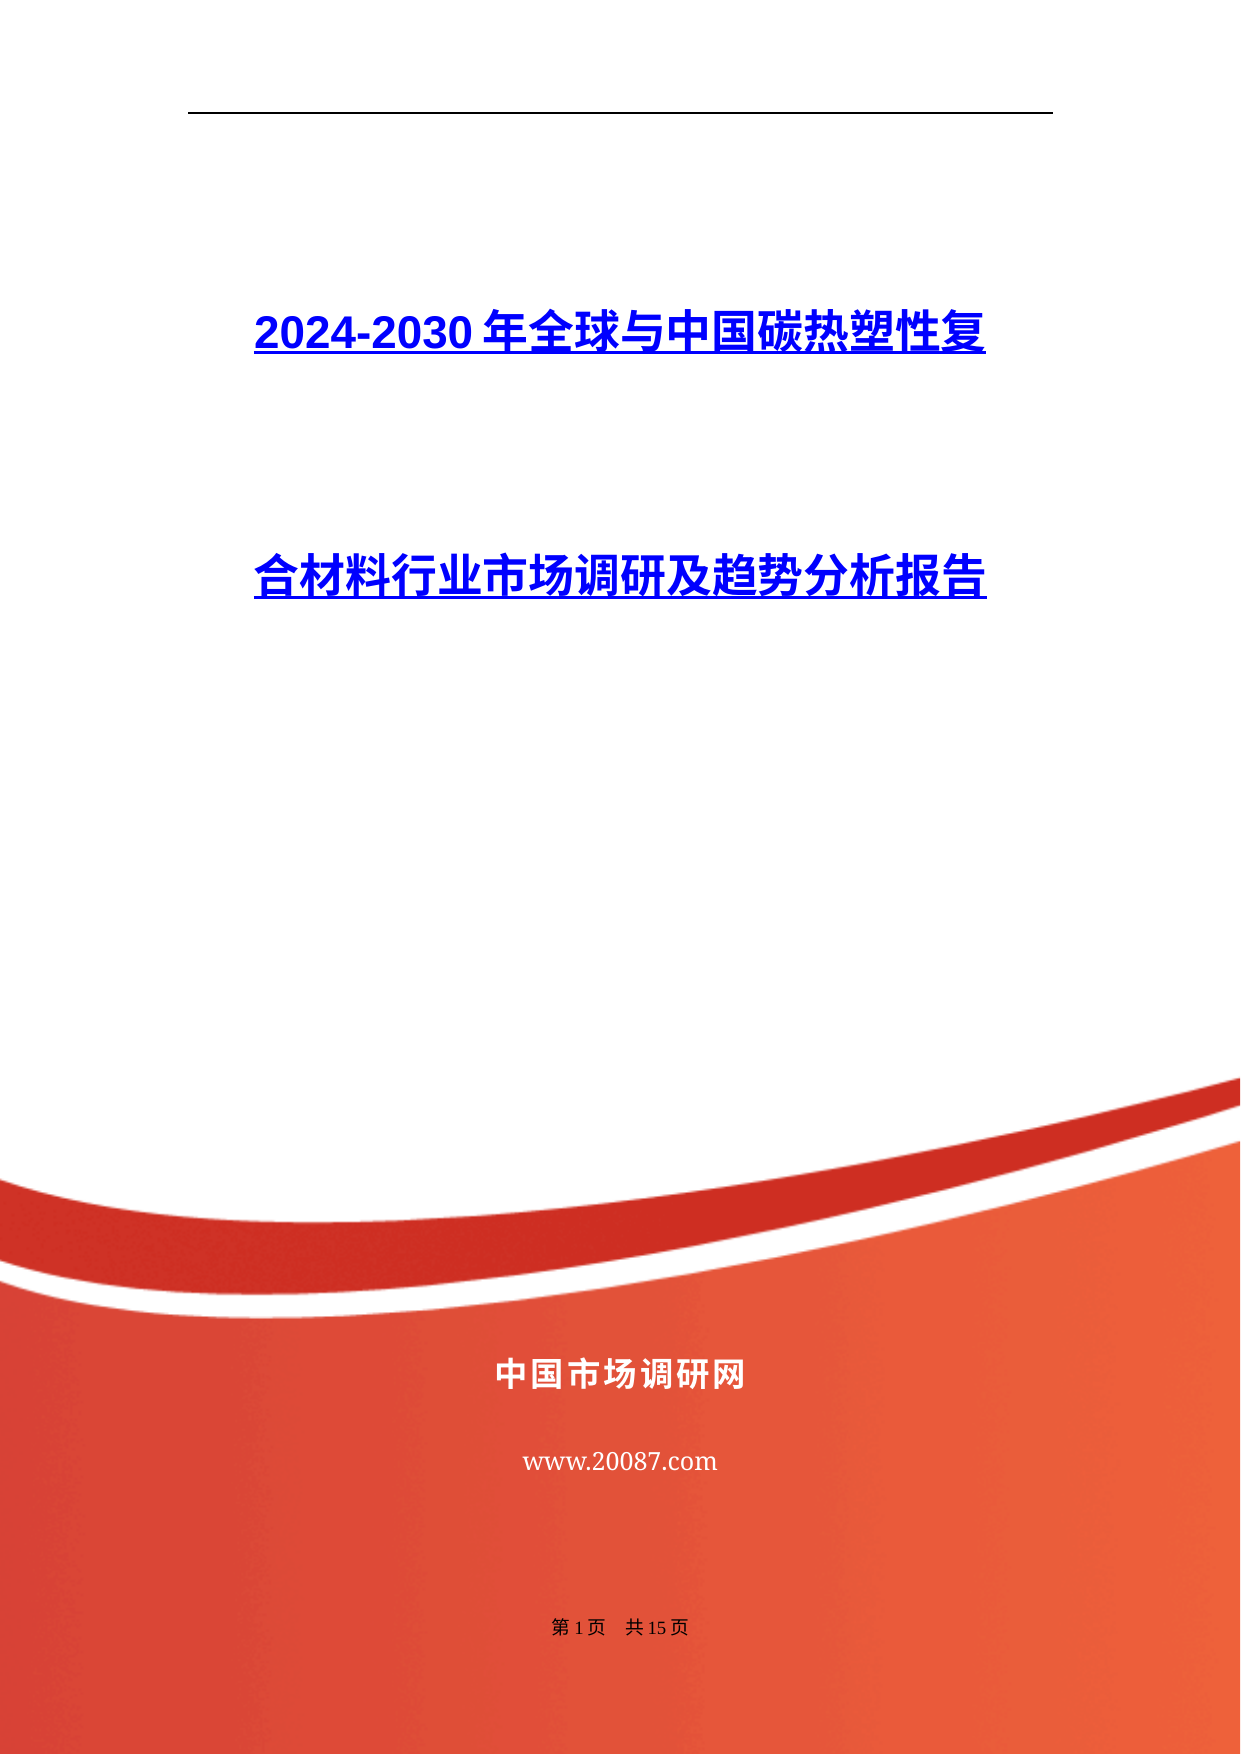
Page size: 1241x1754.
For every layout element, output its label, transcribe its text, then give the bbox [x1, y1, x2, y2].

picture [0, 1006, 1241, 1754]
text www.20087.com [187, 1428, 1053, 1493]
subtitle 中国市场调研网 [187, 1339, 1053, 1404]
table_header 2024-2030年全球与中国碳热塑性复合材料行业市场调研及趋势分析报告 [188, 207, 1053, 773]
